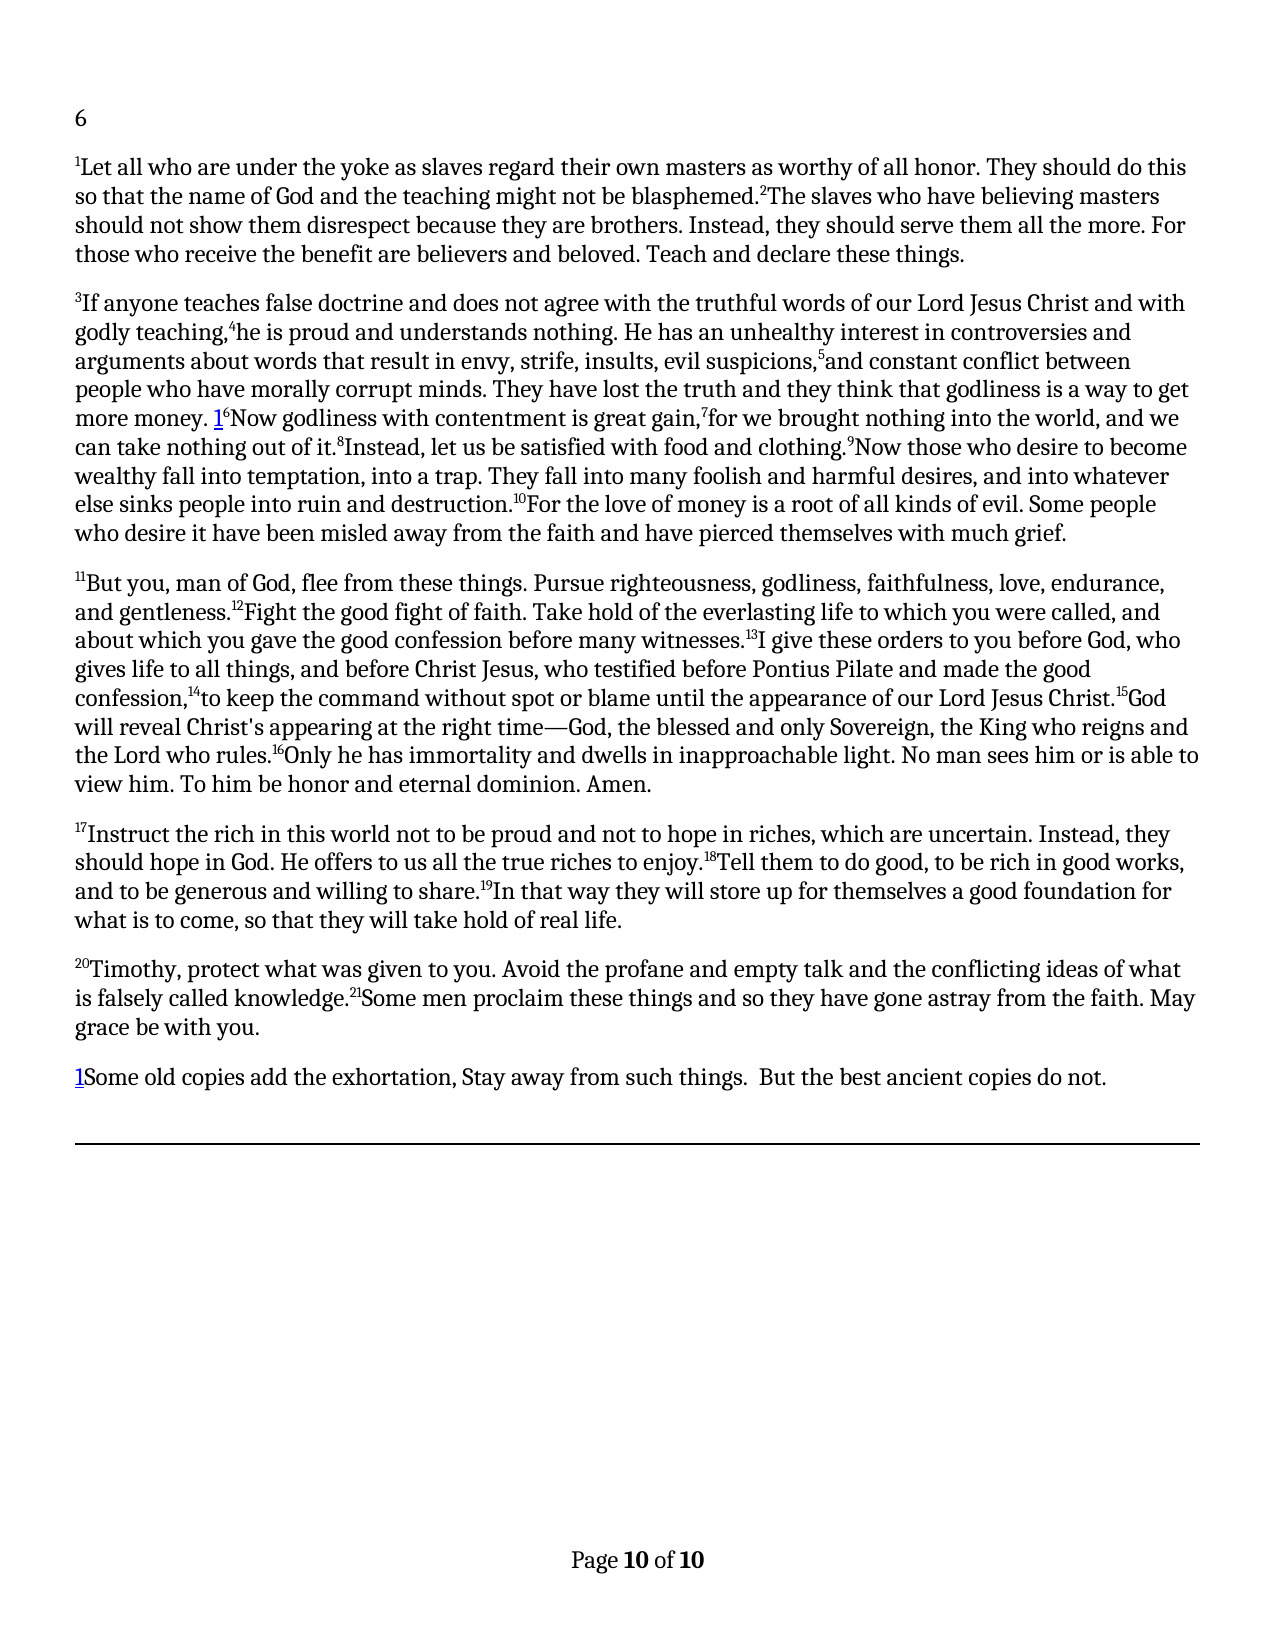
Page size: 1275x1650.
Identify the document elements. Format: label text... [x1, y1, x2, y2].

text 3If anyone teaches false doctrine and does not agree with the truthful words of our Lord Jesus Christ and with godly teaching,4he is proud and understands nothing. He has an unhealthy interest in controversies and arguments about words that result in envy, strife, insults, evil suspicions,5and constant conflict between people who have morally corrupt minds. They have lost the truth and they think that godliness is a way to get more money. 16Now godliness with contentment is great gain,7for we brought nothing into the world, and we can take nothing out of it.8Instead, let us be satisfied with food and clothing.9Now those who desire to become wealthy fall into temptation, into a trap. They fall into many foolish and harmful desires, and into whatever else sinks people into ruin and destruction.10For the love of money is a root of all kinds of evil. Some people who desire it have been misled away from the faith and have pierced themselves with much grief. [75, 289, 1200, 548]
text 17Instruct the rich in this world not to be proud and not to hope in riches, which are uncertain. Instead, they should hope in God. He offers to us all the true riches to enjoy.18Tell them to do good, to be rich in good works, and to be generous and willing to share.19In that way they will store up for themselves a good foundation for what is to come, so that they will take hold of real life. [75, 819, 1200, 934]
text 1Let all who are under the yoke as slaves regard their own masters as worthy of all honor. They should do this so that the name of God and the teaching might not be blasphemed.2The slaves who have believing masters should not show them disrespect because they are brothers. Instead, they should serve them all the more. For those who receive the benefit are believers and beloved. Teach and declare these things. [75, 153, 1200, 268]
text 6 [75, 104, 1200, 132]
text 20Timothy, protect what was given to you. Avoid the profane and empty talk and the conflicting ideas of what is falsely called knowledge.21Some men proclaim these things and so they have gone astray from the faith. May grace be with you. [75, 955, 1200, 1042]
text 1Some old copies add the exhortation, Stay away from such things. But the best ancient copies do not. [75, 1062, 1200, 1091]
text 11But you, man of God, flee from these things. Pursue righteousness, godliness, faithfulness, love, endurance, and gentleness.12Fight the good fight of faith. Take hold of the everlasting life to which you were called, and about which you gave the good confession before many witnesses.13I give these orders to you before God, who gives life to all things, and before Christ Jesus, who testified before Pontius Pilate and made the good confession,14to keep the command without spot or blame until the appearance of our Lord Jesus Christ.15God will reveal Christ's appearing at the right time—God, the blessed and only Sovereign, the King who reigns and the Lord who rules.16Only he has immortality and dwells in inapproachable light. No man sees him or is able to view him. To him be honor and eternal dominion. Amen. [75, 569, 1200, 799]
